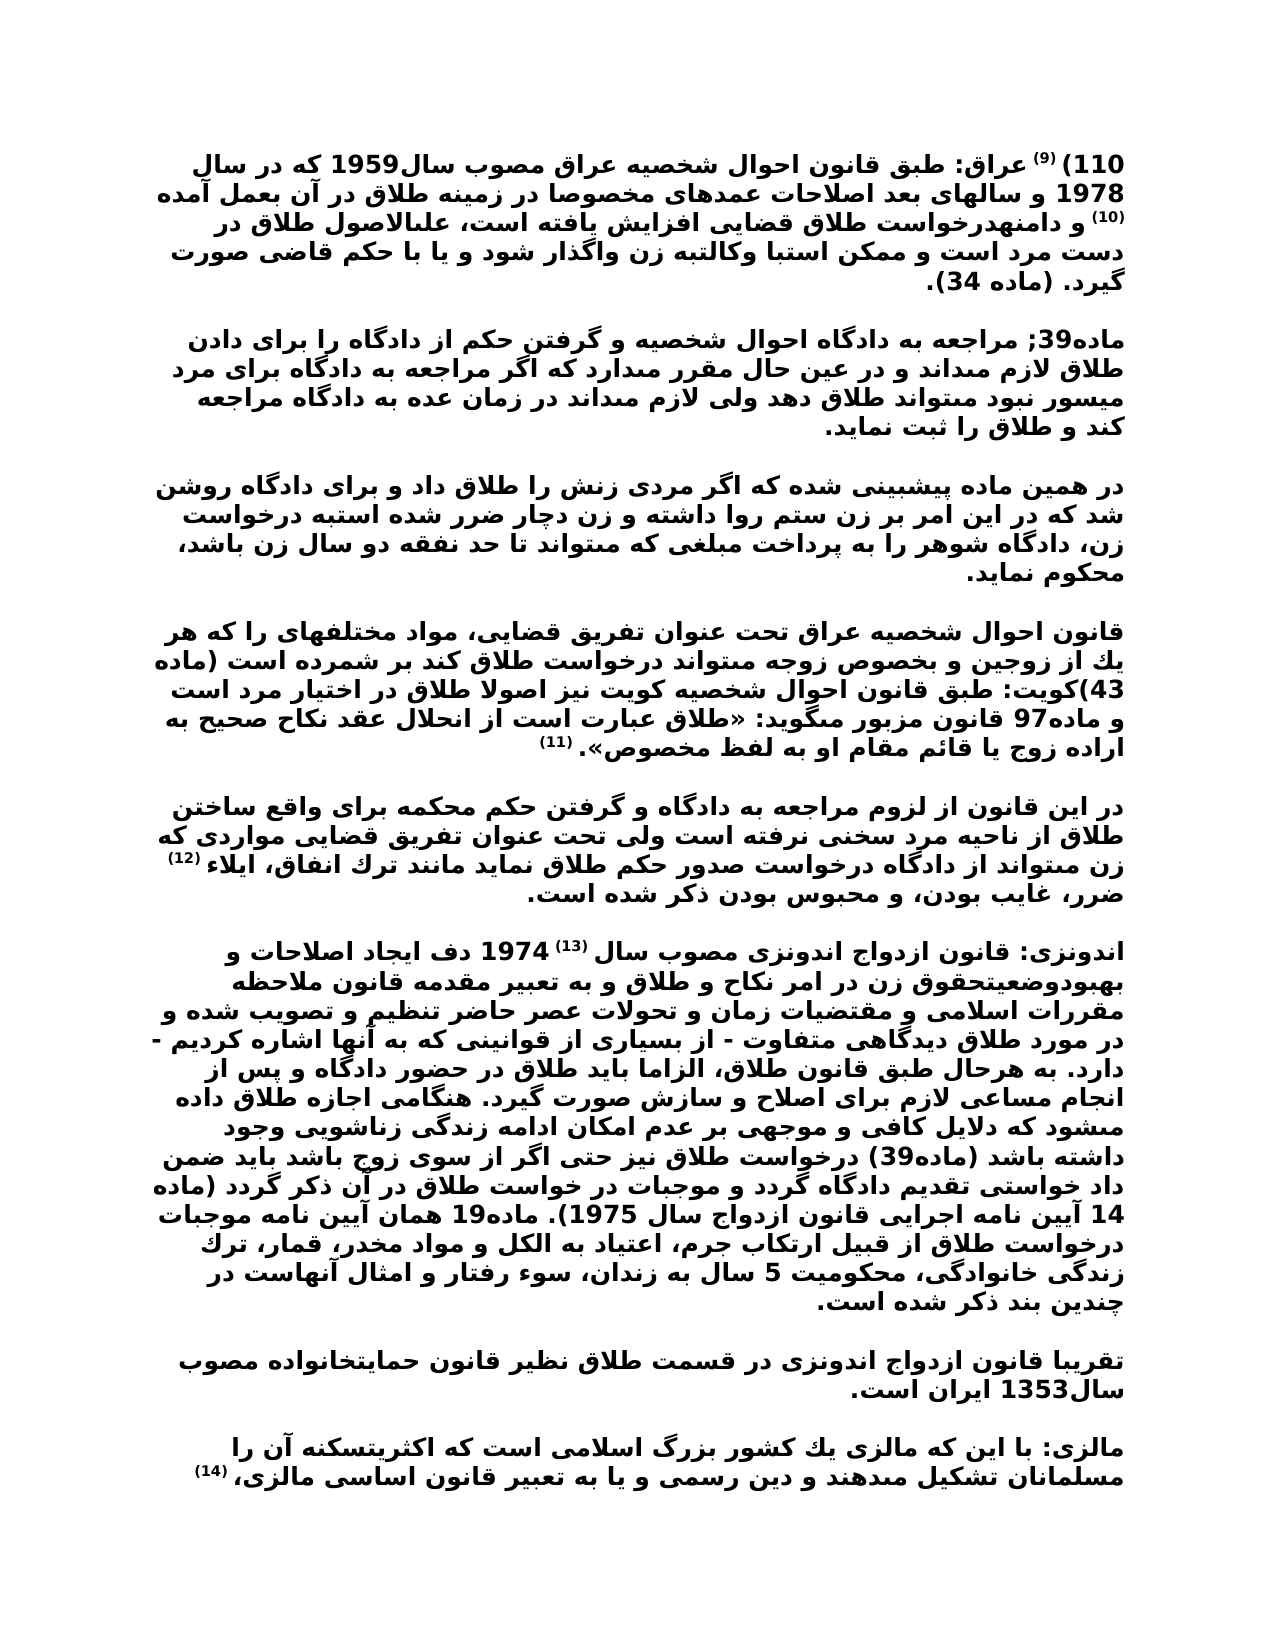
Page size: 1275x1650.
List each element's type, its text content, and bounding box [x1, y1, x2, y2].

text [150, 1433, 1125, 1492]
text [150, 150, 1125, 296]
text اندونزى: قانون ازدواج اندونزى مصوب سال (13) 1974 دف ايجاد اصلاحات و بهبودوضعيت‏حقوق زن در امر نكاح و طلاق و به تعبير مقدمه قانون ملاحظه مقررات اسلامى و مقتضيات زمان و تحولات عصر حاضر تنظيم و تصويب شده و در مورد طلاق ديدگاهى متفاوت - از بسيارى از قوانينى كه به آنها اشاره كرديم - دارد. به هرحال طبق قانون طلاق، الزاما بايد طلاق در حضور دادگاه و پس از انجام مساعى لازم براى اصلاح و سازش صورت گيرد. هنگامى اجازه طلاق داده مى‏شود كه دلايل كافى و موجهى بر عدم امكان ادامه زندگى زناشويى وجود داشته باشد (ماده‏39) درخواست طلاق نيز حتى اگر از سوى زوج باشد بايد ضمن داد خواستى تقديم دادگاه گردد و موجبات در خواست طلاق در آن ذكر گردد (ماده 14 آيين نامه اجرايى قانون ازدواج سال 1975). ماده‏19 همان آيين نامه موجبات درخواست طلاق از قبيل ارتكاب جرم، اعتياد به الكل و مواد مخدر، قمار، ترك زندگى خانوادگى، محكوميت 5 سال به زندان، سوء رفتار و امثال آنهاست در چندين بند ذكر شده است. [150, 937, 1125, 1317]
text در اين قانون از لزوم مراجعه به دادگاه و گرفتن حكم محكمه براى واقع ساختن طلاق از ناحيه مرد سخنى نرفته است ولى تحت عنوان تفريق قضايى مواردى كه زن مى‏تواند از دادگاه درخواست صدور حكم طلاق نمايد مانند ترك انفاق، ايلاء (12) ضرر، غايب بودن، و محبوس بودن ذكر شده است. [150, 792, 1125, 908]
text قانون احوال شخصيه عراق تحت عنوان تفريق قضايى، مواد مختلفه‏اى را كه هر يك از زوجين و بخصوص زوجه مى‏تواند درخواست طلاق كند بر شمرده است (ماده‏43)كويت: طبق قانون احوال شخصيه كويت نيز اصولا طلاق در اختيار مرد است و ماده‏97 قانون مزبور مى‏گويد: «طلاق عبارت است از انحلال عقد نكاح صحيح به اراده زوج يا قائم مقام او به لفظ مخصوص‏». (11) [150, 617, 1125, 762]
text ماده‏39; مراجعه به دادگاه احوال شخصيه و گرفتن حكم از دادگاه را براى دادن طلاق لازم مى‏داند و در عين حال مقرر مى‏دارد كه اگر مراجعه به دادگاه براى مرد ميسور نبود مى‏تواند طلاق دهد ولى لازم مى‏داند در زمان عده به دادگاه مراجعه كند و طلاق را ثبت نمايد. [150, 325, 1125, 442]
text در همين ماده پيش‏بينى شده كه اگر مردى زنش را طلاق داد و براى دادگاه روشن شد كه در اين امر بر زن ستم روا داشته و زن دچار ضرر شده است‏به درخواست زن، دادگاه شوهر را به پرداخت مبلغى كه مى‏تواند تا حد نفقه دو سال زن باشد، محكوم نمايد. [150, 471, 1125, 587]
text تقريبا قانون ازدواج اندونزى در قسمت طلاق نظير قانون حمايت‏خانواده مصوب سال‏1353 ايران است. [150, 1346, 1125, 1404]
